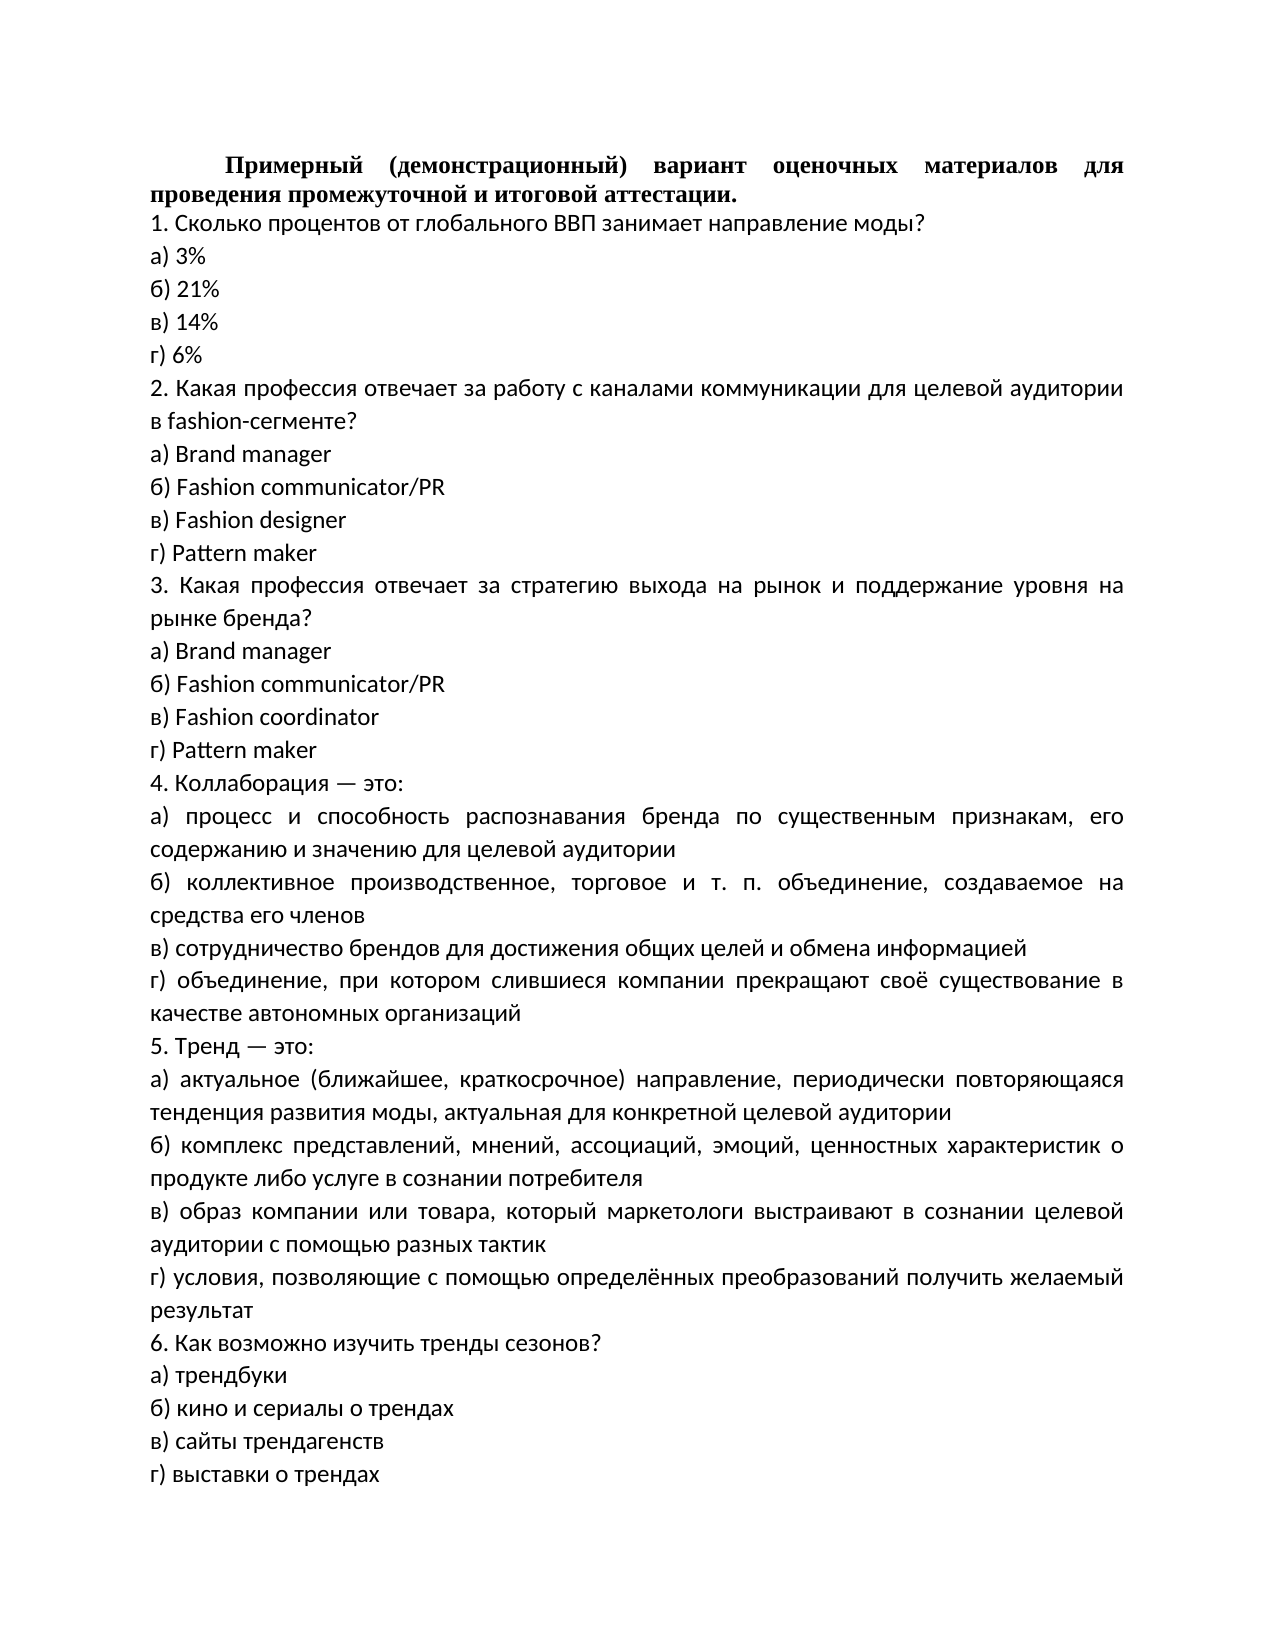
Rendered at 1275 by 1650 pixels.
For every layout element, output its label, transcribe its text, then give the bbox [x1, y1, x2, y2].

text г) Pattern maker [150, 734, 1125, 765]
text б) коллективное производственное, торговое и т. п. объединение, создаваемое на средства его членов [150, 866, 1125, 929]
text 3. Какая профессия отвечает за стратегию выхода на рынок и поддержание уровня на рынке бренда? [150, 569, 1125, 633]
text г) выставки о трендах [150, 1458, 1125, 1489]
text 2. Какая профессия отвечает за работу с каналами коммуникации для целевой аудитории в fashion-сегменте? [150, 372, 1125, 436]
text а) трендбуки [150, 1359, 1125, 1390]
text 1. Сколько процентов от глобального ВВП занимает направление моды? [150, 207, 1125, 238]
text а) актуальное (ближайшее, краткосрочное) направление, периодически повторяющаяся тенденция развития моды, актуальная для конкретной целевой аудитории [150, 1063, 1125, 1127]
text в) 14% [150, 306, 1125, 337]
text г) условия, позволяющие с помощью определённых преобразований получить желаемый результат [150, 1261, 1125, 1324]
text а) процесс и способность распознавания бренда по существенным признакам, его содержанию и значению для целевой аудитории [150, 800, 1125, 863]
text Примерный (демонстрационный) вариант оценочных материалов для проведения промежуточной и итоговой аттестации. [150, 150, 1125, 207]
text в) сотрудничество брендов для достижения общих целей и обмена информацией [150, 932, 1125, 962]
text б) Fashion communicator/PR [150, 471, 1125, 501]
text в) Fashion coordinator [150, 701, 1125, 732]
text г) объединение, при котором слившиеся компании прекращают своё существование в качестве автономных организаций [150, 964, 1125, 1028]
text 6. Как возможно изучить тренды сезонов? [150, 1327, 1125, 1357]
text б) Fashion communicator/PR [150, 668, 1125, 699]
text в) образ компании или товара, который маркетологи выстраивают в сознании целевой аудитории с помощью разных тактик [150, 1195, 1125, 1258]
text б) кино и сериалы о трендах [150, 1392, 1125, 1423]
text б) 21% [150, 273, 1125, 304]
text 5. Тренд — это: [150, 1030, 1125, 1061]
text г) Pattern maker [150, 537, 1125, 567]
text г) 6% [150, 339, 1125, 370]
text в) сайты трендагенств [150, 1425, 1125, 1456]
text а) Brand manager [150, 635, 1125, 666]
text а) 3% [150, 240, 1125, 271]
text б) комплекс представлений, мнений, ассоциаций, эмоций, ценностных характеристик о продукте либо услуге в сознании потребителя [150, 1129, 1125, 1193]
text 4. Коллаборация — это: [150, 767, 1125, 798]
text в) Fashion designer [150, 504, 1125, 534]
text а) Brand manager [150, 438, 1125, 468]
